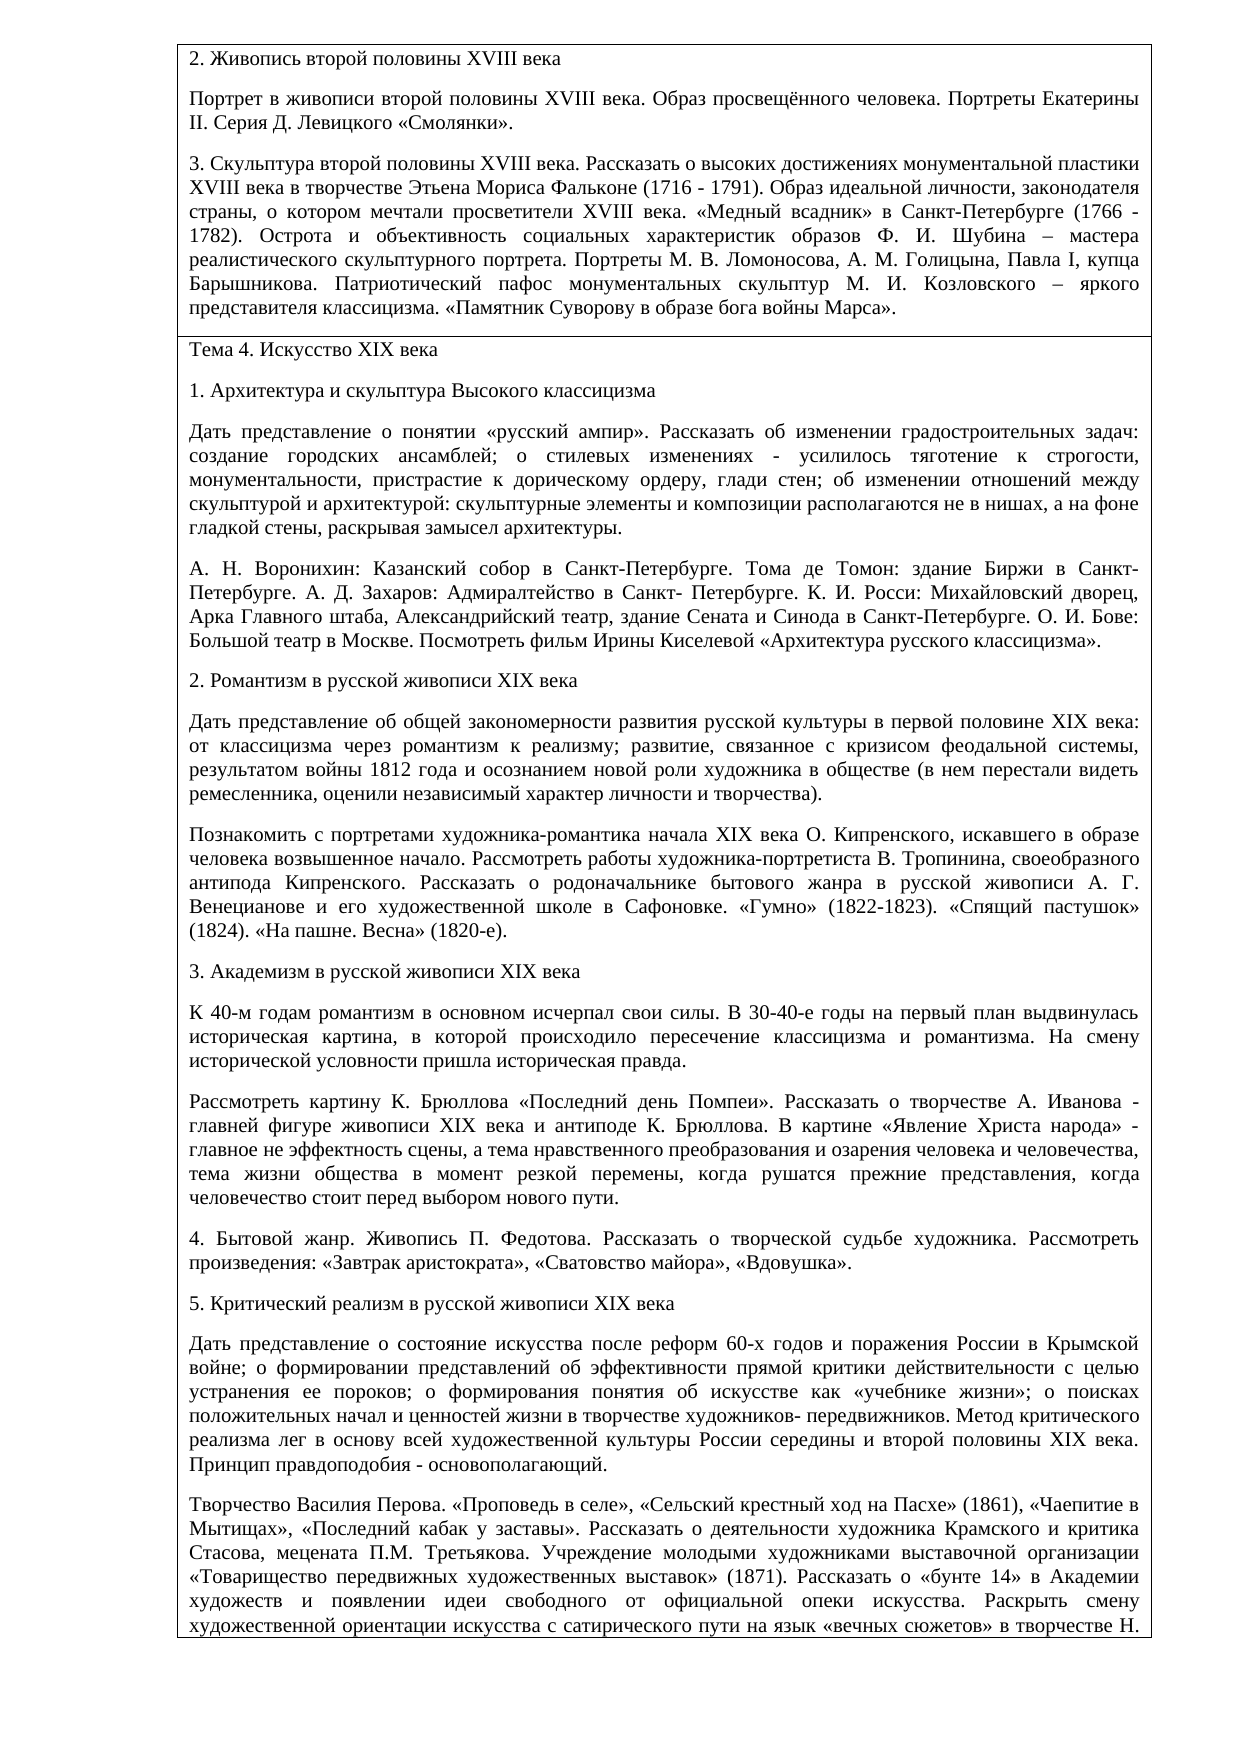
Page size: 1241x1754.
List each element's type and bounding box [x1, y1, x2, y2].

table_cell [178, 337, 1151, 1637]
table_cell [178, 45, 1151, 336]
